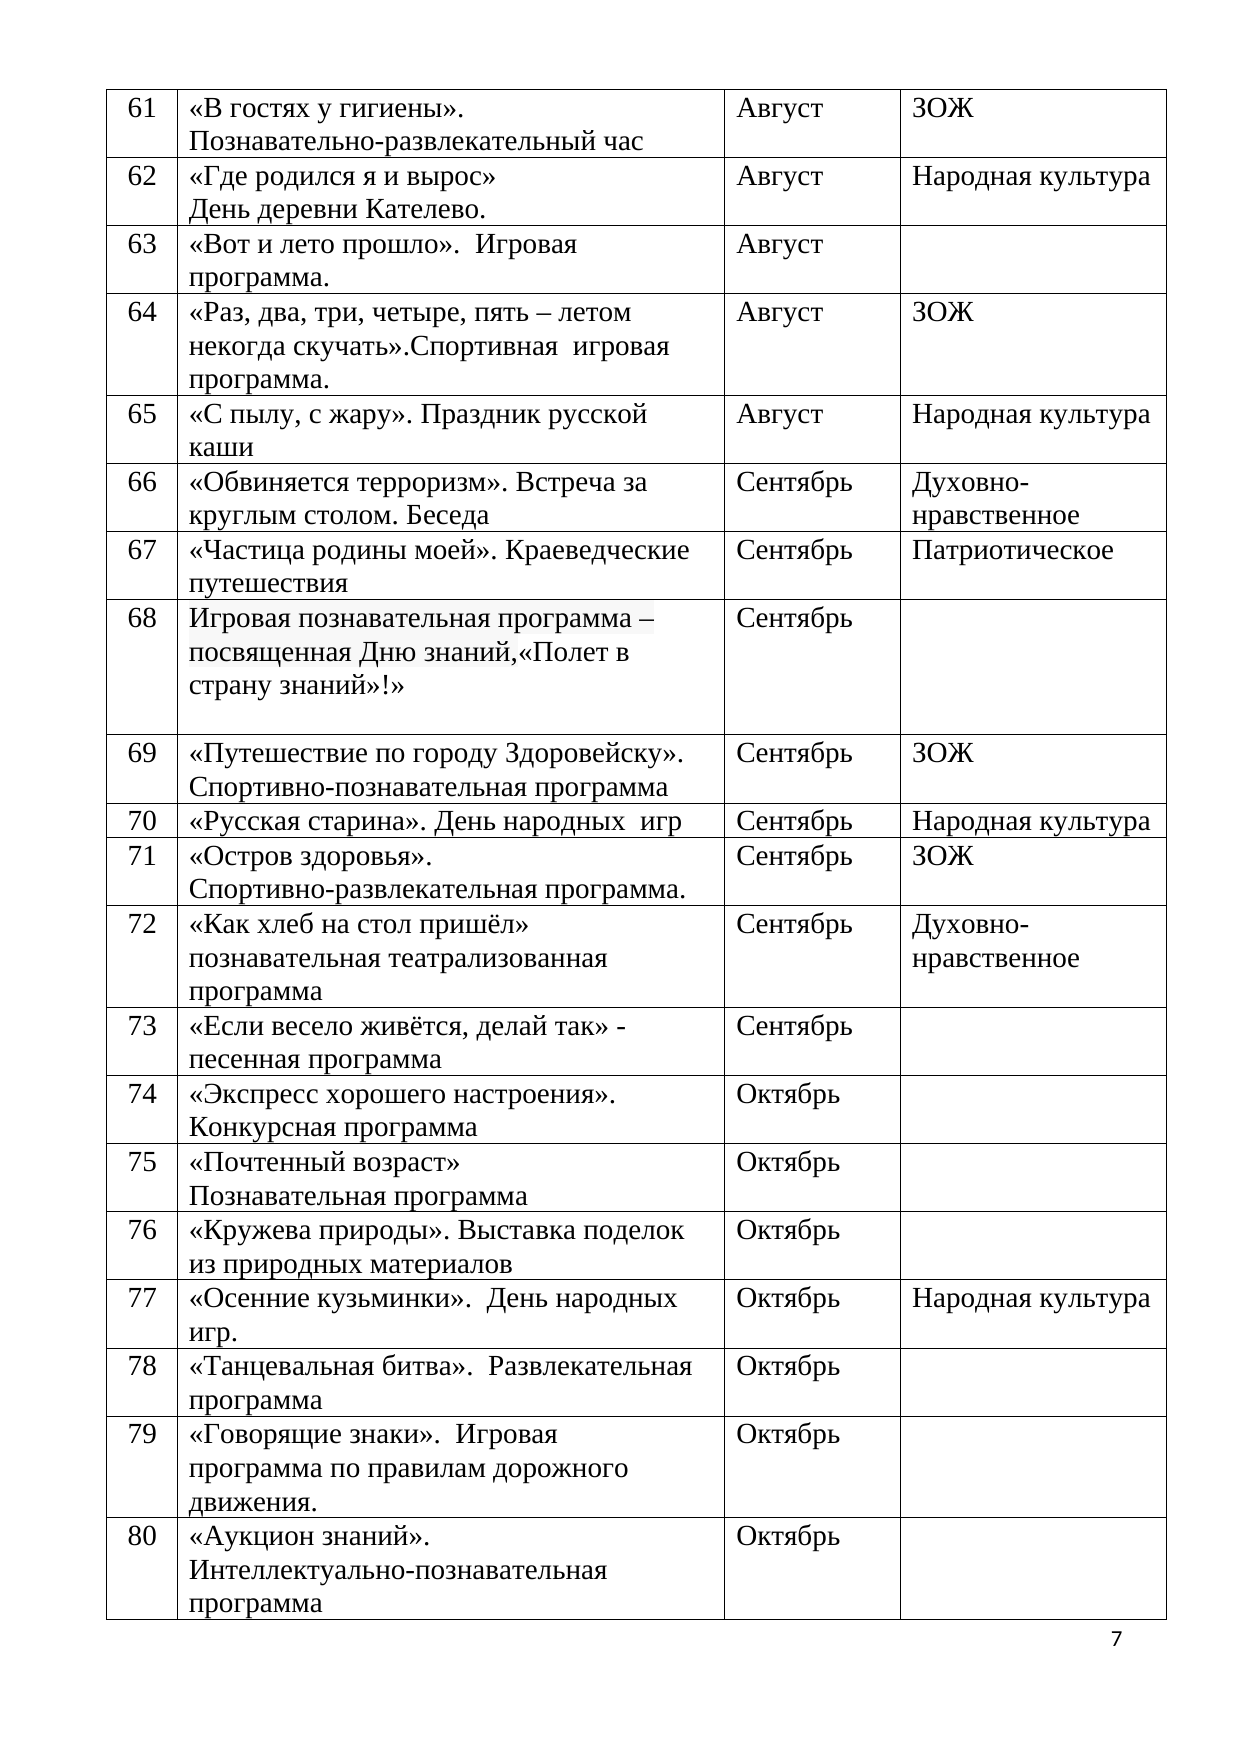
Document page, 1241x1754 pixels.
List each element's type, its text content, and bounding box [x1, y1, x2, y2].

table_cell «Русская старина». День народных игр [178, 804, 724, 837]
table_cell Сентябрь [725, 735, 900, 802]
table_cell Октябрь [725, 1349, 900, 1416]
table_cell Духовно-нравственное [901, 906, 1166, 1007]
table_cell 64 [107, 294, 177, 395]
table_cell «Где родился я и вырос» День деревни Кателево. [178, 158, 724, 225]
table_cell 76 [107, 1212, 177, 1279]
table_cell «Экспресс хорошего настроения». Конкурсная программа [178, 1076, 724, 1143]
table_cell [901, 1349, 1166, 1416]
table_cell Сентябрь [725, 1008, 900, 1075]
table_cell 70 [107, 804, 177, 837]
table_cell Август [725, 226, 900, 293]
table_cell «Остров здоровья». Спортивно-развлекательная программа. [178, 838, 724, 905]
table_cell 75 [107, 1144, 177, 1211]
table_cell «Почтенный возраст» Познавательная программа [178, 1144, 724, 1211]
table_cell Октябрь [725, 1518, 900, 1619]
table_cell ЗОЖ [901, 735, 1166, 802]
table_cell Народная культура [901, 396, 1166, 463]
table_cell Народная культура [901, 158, 1166, 225]
table_cell Октябрь [725, 1417, 900, 1517]
table_cell Народная культура [901, 804, 1166, 837]
table_cell [901, 1212, 1166, 1279]
table_cell Октябрь [725, 1212, 900, 1279]
table_cell «Вот и лето прошло». Игровая программа. [178, 226, 724, 293]
table_cell [901, 1076, 1166, 1143]
table_cell «Обвиняется терроризм». Встреча за круглым столом. Беседа [178, 464, 724, 531]
table_cell 77 [107, 1280, 177, 1347]
table_cell 74 [107, 1076, 177, 1143]
table_cell Октябрь [725, 1144, 900, 1211]
table_cell 78 [107, 1349, 177, 1416]
table_cell [901, 1518, 1166, 1619]
table_cell «Раз, два, три, четыре, пять – летом некогда скучать».Спортивная игровая программа. [178, 294, 724, 395]
table_cell Сентябрь [725, 906, 900, 1007]
table_cell 79 [107, 1417, 177, 1517]
table_cell «Танцевальная битва». Развлекательная программа [178, 1349, 724, 1416]
table_cell «Аукцион знаний». Интеллектуально-познавательная программа [178, 1518, 724, 1619]
table_cell Сентябрь [725, 804, 900, 837]
table_cell 63 [107, 226, 177, 293]
table_cell Народная культура [901, 1280, 1166, 1347]
table_cell «С пылу, с жару». Праздник русской каши [178, 396, 724, 463]
table_cell 66 [107, 464, 177, 531]
table_cell «Частица родины моей». Краеведческие путешествия [178, 532, 724, 599]
table_cell ЗОЖ [901, 90, 1166, 157]
table_cell «Если весело живётся, делай так» - песенная программа [178, 1008, 724, 1075]
table_cell Патриотическое [901, 532, 1166, 599]
table_cell Август [725, 90, 900, 157]
table_cell [901, 1144, 1166, 1211]
table_cell «Говорящие знаки». Игровая программа по правилам дорожного движения. [178, 1417, 724, 1517]
table_cell ЗОЖ [901, 294, 1166, 395]
table_cell 67 [107, 532, 177, 599]
table_cell [901, 1417, 1166, 1517]
table_cell 80 [107, 1518, 177, 1619]
table_cell Август [725, 294, 900, 395]
table_cell Сентябрь [725, 464, 900, 531]
table_cell [901, 600, 1166, 734]
table_cell 71 [107, 838, 177, 905]
table_cell Август [725, 396, 900, 463]
table_cell Октябрь [725, 1076, 900, 1143]
table_cell «В гостях у гигиены». Познавательно-развлекательный час [178, 90, 724, 157]
table_cell Сентябрь [725, 600, 900, 734]
table_cell «Кружева природы». Выставка поделок из природных материалов [178, 1212, 724, 1279]
table_cell Игровая познавательная программа – посвященная Дню знаний,«Полет в страну знаний»!» [178, 600, 724, 734]
table_cell 68 [107, 600, 177, 734]
table_cell Октябрь [725, 1280, 900, 1347]
table_cell 65 [107, 396, 177, 463]
table_cell «Осенние кузьминки». День народных игр. [178, 1280, 724, 1347]
table_cell 61 [107, 90, 177, 157]
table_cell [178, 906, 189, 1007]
table_cell ЗОЖ [901, 838, 1166, 905]
table_cell 62 [107, 158, 177, 225]
table_cell [901, 226, 1166, 293]
table_cell Сентябрь [725, 532, 900, 599]
table_cell «Путешествие по городу Здоровейску». Спортивно-познавательная программа [178, 735, 724, 802]
table_cell 72 [107, 906, 177, 1007]
table_cell 69 [107, 735, 177, 802]
table_cell Август [725, 158, 900, 225]
table_cell [901, 1008, 1166, 1075]
table_cell 73 [107, 1008, 177, 1075]
table_cell Духовно-нравственное [901, 464, 1166, 531]
table_cell Сентябрь [725, 838, 900, 905]
table_cell «Как хлеб на стол пришёл» познавательная театрализованная программа [323, 906, 724, 1007]
